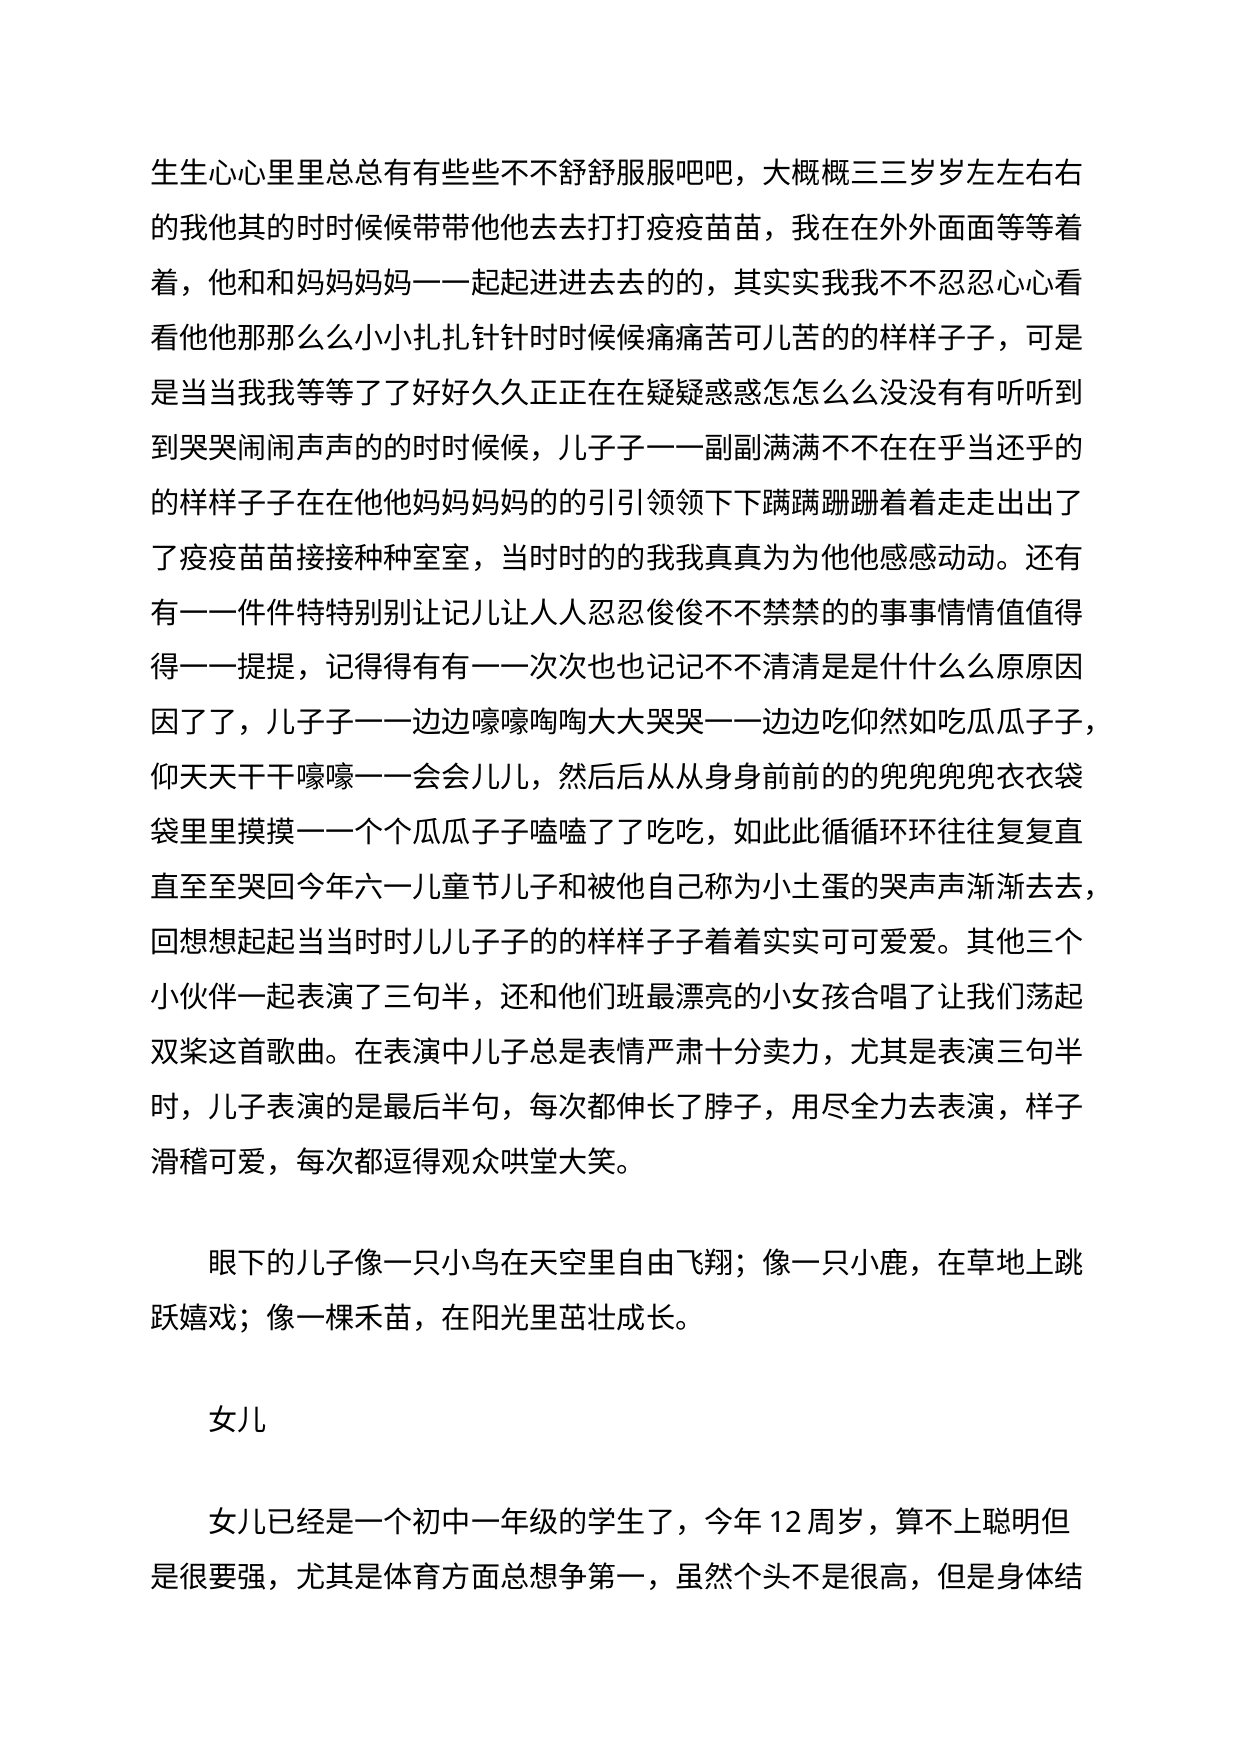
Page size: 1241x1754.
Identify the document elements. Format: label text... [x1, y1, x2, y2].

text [150, 150, 1090, 1180]
text 眼下的儿子像一只小鸟在天空里自由飞翔；像一只小鹿，在草地上跳跃嬉戏；像一棵禾苗，在阳光里茁壮成长。 [150, 1240, 1090, 1337]
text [150, 1498, 1090, 1596]
text 女儿 [150, 1397, 1090, 1439]
